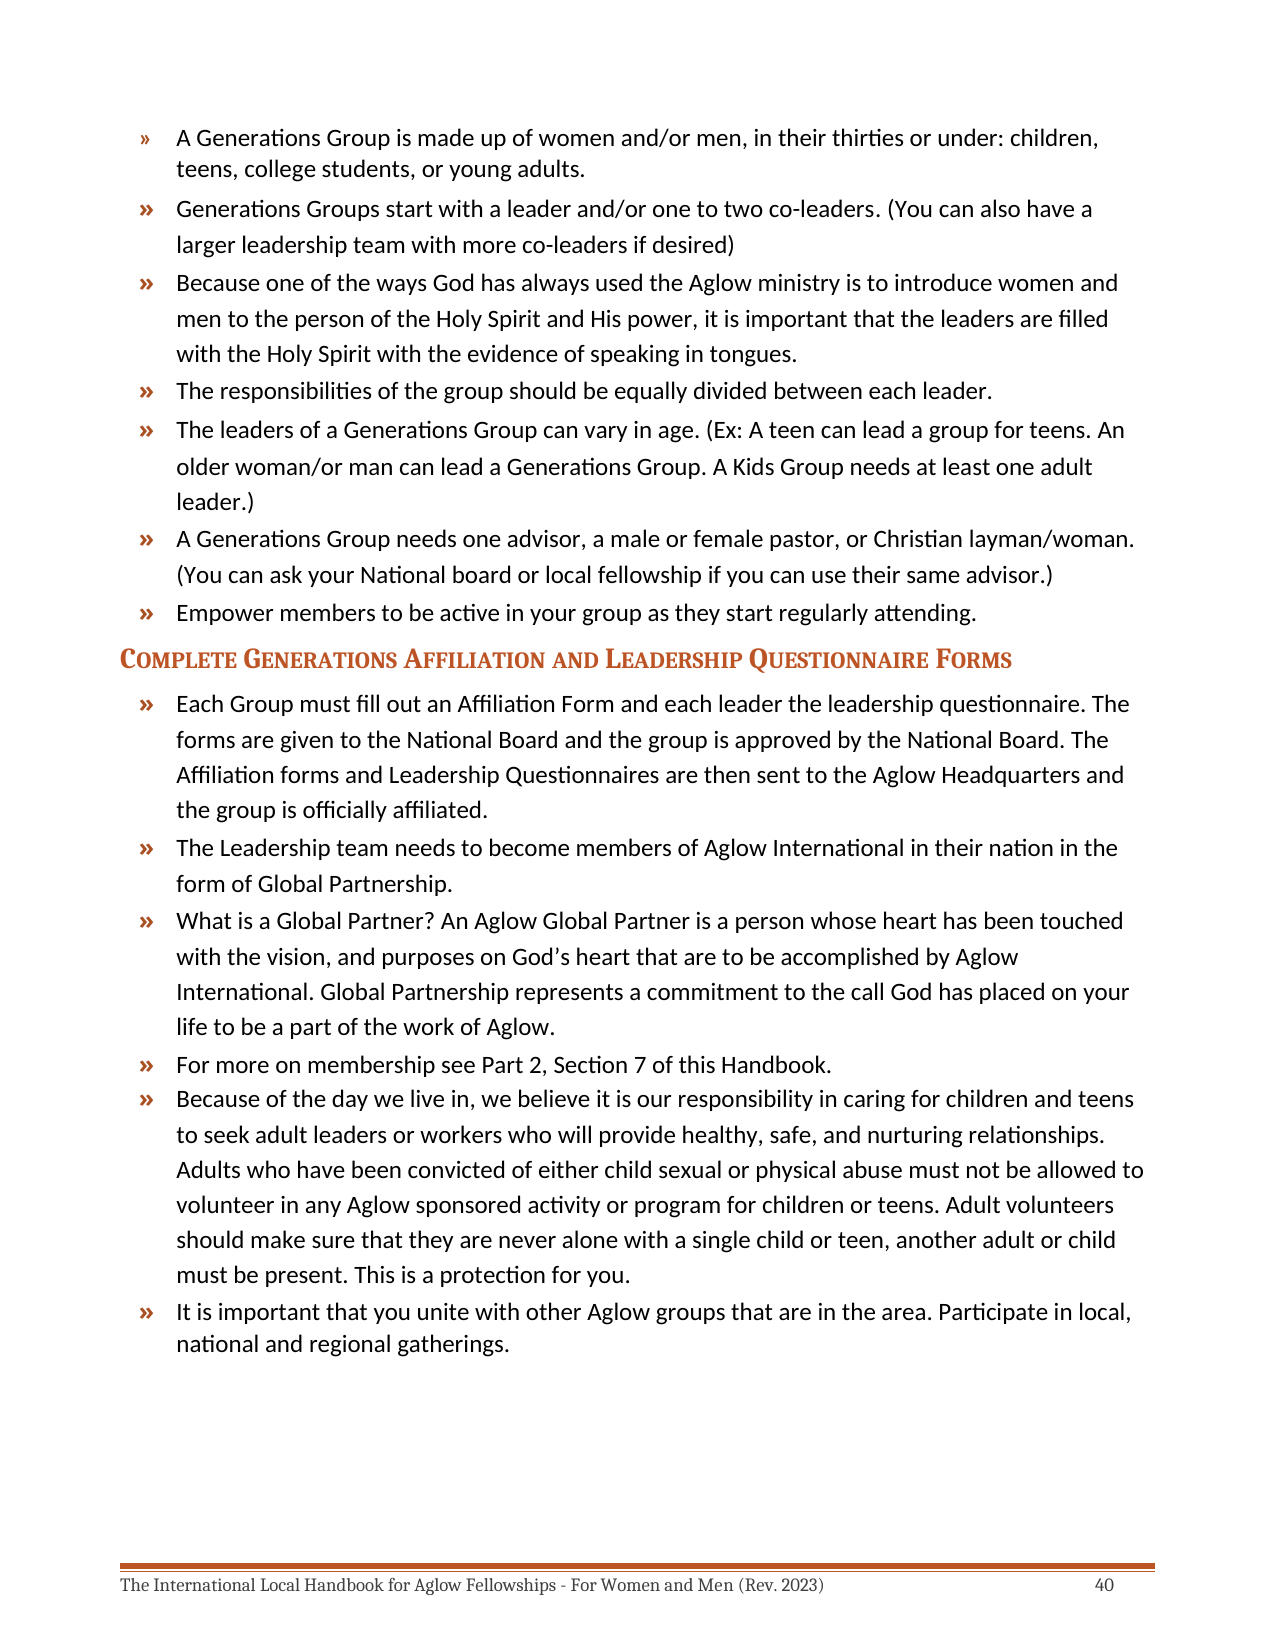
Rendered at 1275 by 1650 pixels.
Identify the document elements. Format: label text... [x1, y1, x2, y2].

list Each Group must fill out an Affiliation Form and each leader the leadership questionnaire. The forms are given to the National Board and the group is approved by the National Board. The Affiliation forms and Leadership Questionnaires are then sent to the Aglow Headquarters and the group is officially affiliated. [139, 686, 1155, 825]
title Complete Generations Affiliation and Leadership Questionnaire Forms [120, 643, 1155, 676]
list The leaders of a Generations Group can vary in age. (Ex: A teen can lead a group for teens. An older woman/or man can lead a Generations Group. A Kids Group needs at least one adult leader.) [139, 412, 1155, 516]
list For more on membership see Part 2, Section 7 of this Handbook. [139, 1046, 1155, 1080]
list What is a Global Partner? An Aglow Global Partner is a person whose heart has been touched with the vision, and purposes on God’s heart that are to be accomplished by Aglow International. Global Partnership represents a commitment to the call God has placed on your life to be a part of the work of Aglow. [139, 903, 1155, 1042]
list Empower members to be active in your group as they start regularly attending. [139, 594, 1155, 628]
list It is important that you unite with other Aglow groups that are in the area. Participate in local, national and regional gatherings. [139, 1294, 1155, 1358]
list The responsibilities of the group should be equally divided between each leader. [139, 373, 1155, 407]
text A Generations Group is made up of women and/or men, in their thirties or under: children, teens, college students, or young adults. [139, 122, 1155, 183]
list Because of the day we live in, we believe it is our responsibility in caring for children and teens to seek adult leaders or workers who will provide healthy, safe, and nurturing relationships. Adults who have been convicted of either child sexual or physical abuse must not be allowed to volunteer in any Aglow sponsored activity or program for children or teens. Adult volunteers should make sure that they are never alone with a single child or teen, another adult or child must be present. This is a protection for you. [139, 1080, 1155, 1289]
list Generations Groups start with a leader and/or one to two co-leaders. (You can also have a larger leadership team with more co-leaders if desired) [139, 191, 1155, 260]
list The Leadership team needs to become members of Aglow International in their nation in the form of Global Partnership. [139, 829, 1155, 898]
list Because one of the ways God has always used the Aglow ministry is to introduce women and men to the person of the Holy Spirit and His power, it is important that the leaders are filled with the Holy Spirit with the evidence of speaking in tongues. [139, 264, 1155, 368]
list A Generations Group needs one advisor, a male or female pastor, or Christian layman/woman. (You can ask your National board or local fellowship if you can use their same advisor.) [139, 521, 1155, 590]
